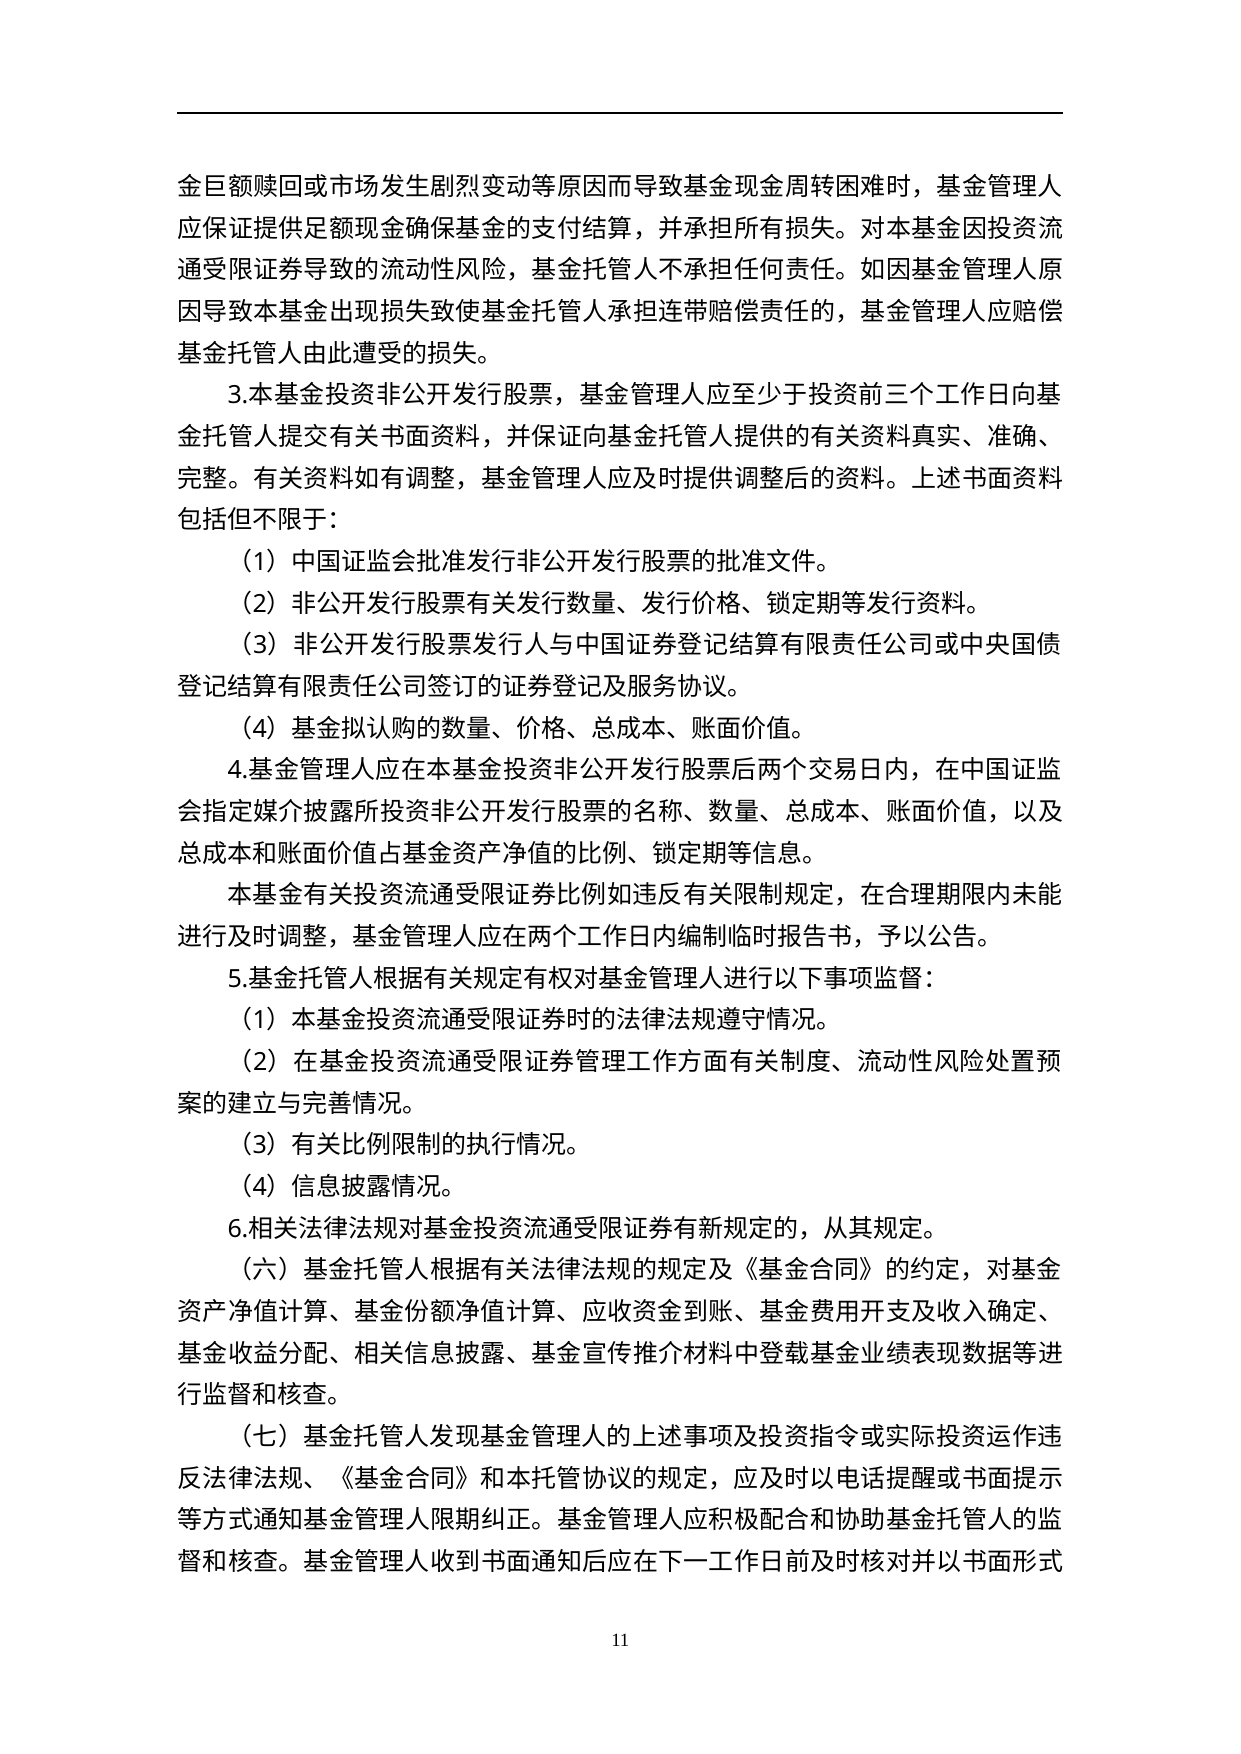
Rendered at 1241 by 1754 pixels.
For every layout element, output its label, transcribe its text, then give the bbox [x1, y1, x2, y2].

text （2）在基金投资流通受限证券管理工作方面有关制度、流动性风险处置预案的建立与完善情况。 [177, 1037, 1063, 1120]
text （4）信息披露情况。 [177, 1162, 1063, 1204]
text （3）非公开发行股票发行人与中国证券登记结算有限责任公司或中央国债登记结算有限责任公司签订的证券登记及服务协议。 [177, 620, 1063, 704]
text 6.相关法律法规对基金投资流通受限证券有新规定的，从其规定。 [177, 1204, 1063, 1245]
text 4.基金管理人应在本基金投资非公开发行股票后两个交易日内，在中国证监会指定媒介披露所投资非公开发行股票的名称、数量、总成本、账面价值，以及总成本和账面价值占基金资产净值的比例、锁定期等信息。 [177, 745, 1063, 870]
text 本基金有关投资流通受限证券比例如违反有关限制规定，在合理期限内未能进行及时调整，基金管理人应在两个工作日内编制临时报告书，予以公告。 [177, 870, 1063, 954]
text 5.基金托管人根据有关规定有权对基金管理人进行以下事项监督： [177, 954, 1063, 995]
text （1）中国证监会批准发行非公开发行股票的批准文件。 [177, 537, 1063, 579]
text （六）基金托管人根据有关法律法规的规定及《基金合同》的约定，对基金资产净值计算、基金份额净值计算、应收资金到账、基金费用开支及收入确定、基金收益分配、相关信息披露、基金宣传推介材料中登载基金业绩表现数据等进行监督和核查。 [177, 1245, 1063, 1412]
text （4）基金拟认购的数量、价格、总成本、账面价值。 [177, 704, 1063, 745]
text 3.本基金投资非公开发行股票，基金管理人应至少于投资前三个工作日向基金托管人提交有关书面资料，并保证向基金托管人提供的有关资料真实、准确、完整。有关资料如有调整，基金管理人应及时提供调整后的资料。上述书面资料包括但不限于： [177, 370, 1063, 537]
text （3）有关比例限制的执行情况。 [177, 1120, 1063, 1162]
text （2）非公开发行股票有关发行数量、发行价格、锁定期等发行资料。 [177, 579, 1063, 620]
text （1）本基金投资流通受限证券时的法律法规遵守情况。 [177, 995, 1063, 1037]
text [177, 162, 1063, 370]
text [177, 1412, 1063, 1579]
